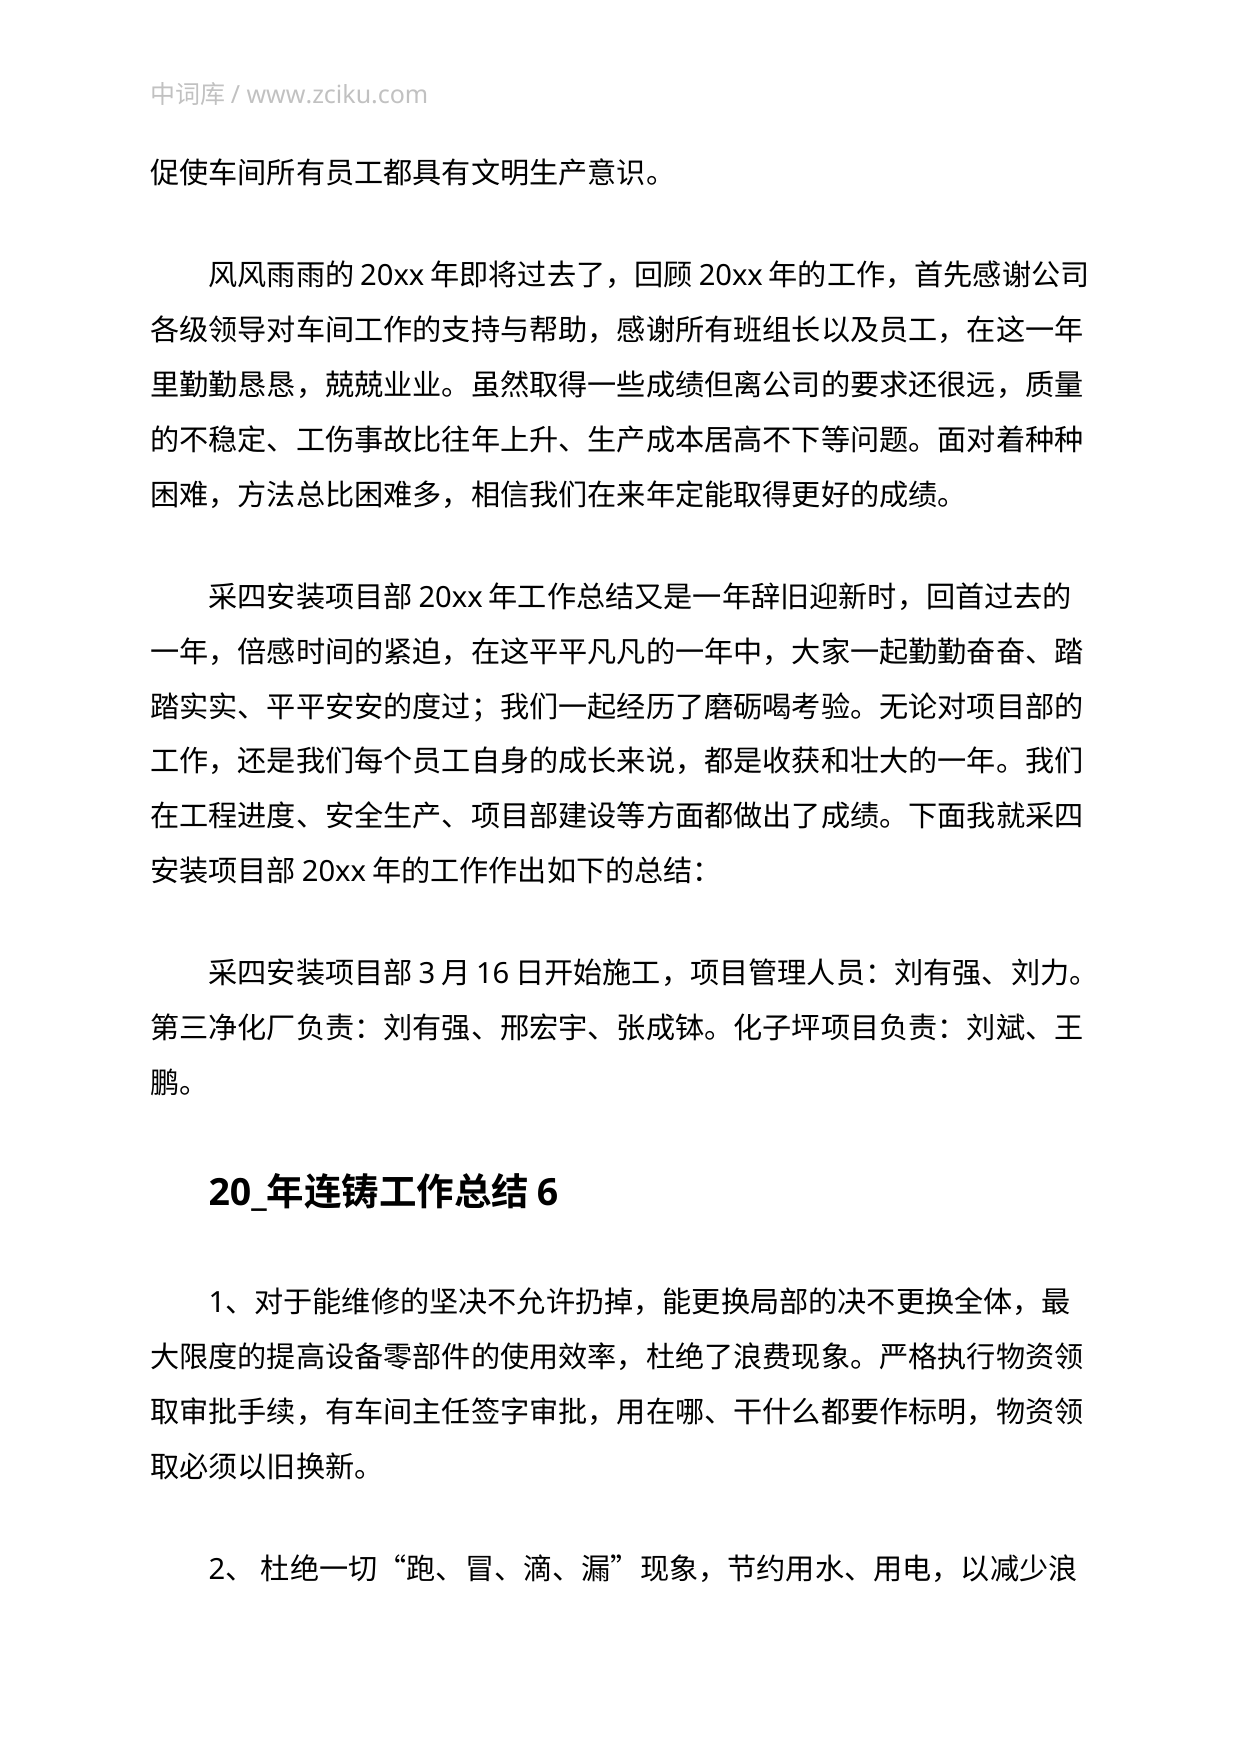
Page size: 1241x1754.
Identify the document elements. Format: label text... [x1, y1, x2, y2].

text 采四安装项目部20xx年工作总结又是一年辞旧迎新时，回首过去的一年，倍感时间的紧迫，在这平平凡凡的一年中，大家一起勤勤奋奋、踏踏实实、平平安安的度过；我们一起经历了磨砺喝考验。无论对项目部的工作，还是我们每个员工自身的成长来说，都是收获和壮大的一年。我们在工程进度、安全生产、项目部建设等方面都做出了成绩。下面我就采四安装项目部20xx年的工作作出如下的总结： [150, 573, 1090, 890]
text 风风雨雨的20xx年即将过去了，回顾20xx年的工作，首先感谢公司各级领导对车间工作的支持与帮助，感谢所有班组长以及员工，在这一年里勤勤恳恳，兢兢业业。虽然取得一些成绩但离公司的要求还很远，质量的不稳定、工伤事故比往年上升、生产成本居高不下等问题。面对着种种困难，方法总比困难多，相信我们在来年定能取得更好的成绩。 [150, 252, 1090, 514]
text 20_年连铸工作总结6 [150, 1161, 1090, 1216]
text 采四安装项目部3月16日开始施工，项目管理人员：刘有强、刘力。第三净化厂负责：刘有强、邢宏宇、张成钵。化子坪项目负责：刘斌、王鹏。 [150, 950, 1090, 1102]
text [150, 150, 1090, 192]
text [150, 1546, 1090, 1588]
text 1、对于能维修的坚决不允许扔掉，能更换局部的决不更换全体，最大限度的提高设备零部件的使用效率，杜绝了浪费现象。严格执行物资领取审批手续，有车间主任签字审批，用在哪、干什么都要作标明，物资领取必须以旧换新。 [150, 1279, 1090, 1486]
